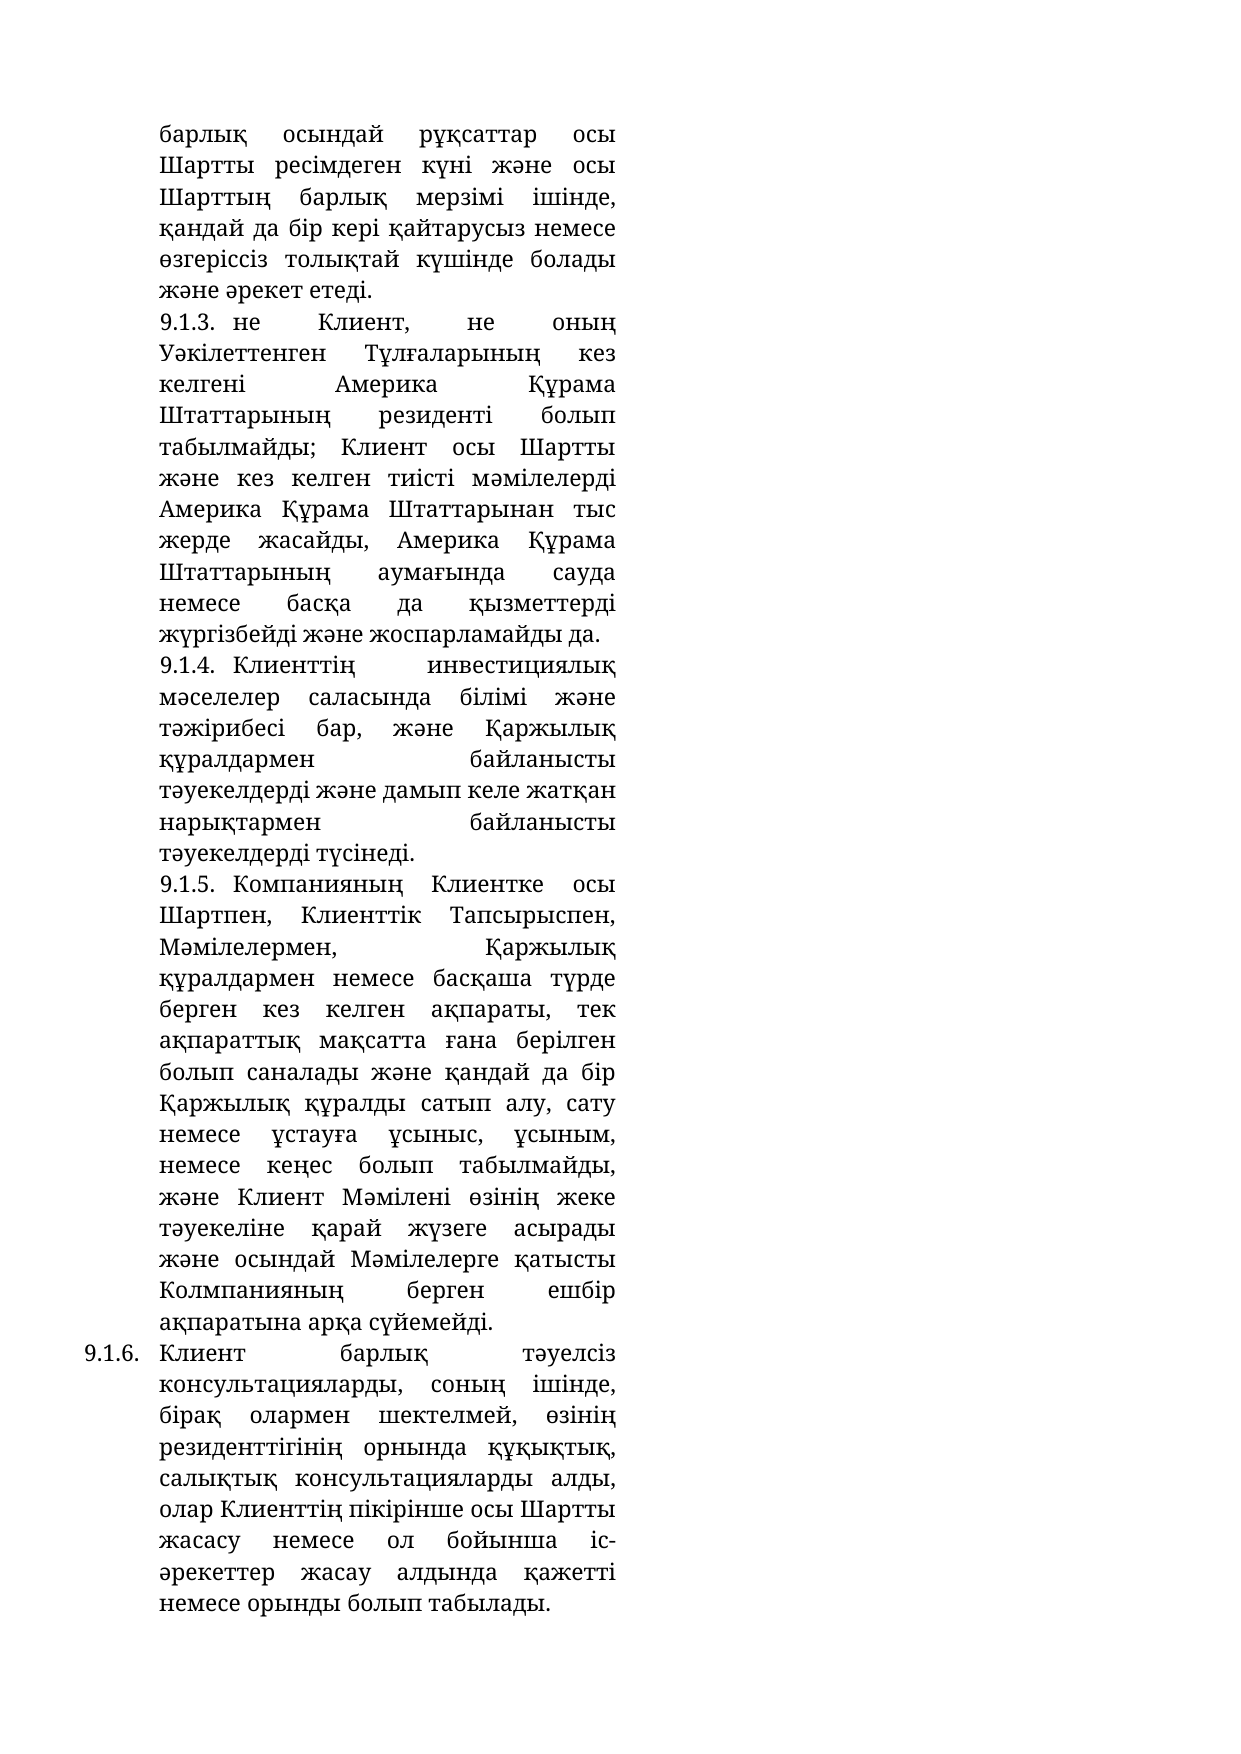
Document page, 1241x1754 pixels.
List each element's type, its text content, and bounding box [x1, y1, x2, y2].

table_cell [148, 1337, 627, 1618]
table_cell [148, 118, 627, 306]
table_cell не Клиент, не оның Уәкілеттенген Тұлғаларының кез келгені Америка Құрама Штаттарының резиденті болып табылмайды; Клиент осы Шартты және кез келген тиісті мәмілелерді Америка Құрама Штаттарынан тыс жерде жасайды, Америка Құрама Штаттарының аумағында сауда немесе басқа да қызметтерді жүргізбейді және жоспарламайды да. [148, 306, 627, 649]
table_cell Компанияның Клиентке осы Шартпен, Клиенттік Тапсырыспен, Мәмілелермен, Қаржылық құралдармен немесе басқаша түрде берген кез келген ақпараты, тек ақпараттық мақсатта ғана берілген болып саналады және қандай да бір Қаржылық құралды сатып алу, сату немесе ұстауға ұсыныс, ұсыным, немесе кеңес болып табылмайды, және Клиент Мәмілені өзінің жеке тәуекеліне қарай жүзеге асырады және осындай Мәмілелерге қатысты Колмпанияның берген ешбір ақпаратына арқа сүйемейді. [148, 868, 627, 1337]
table_cell Клиенттің инвестициялық мәселелер саласында білімі және тәжірибесі бар, және Қаржылық құралдармен байланысты тәуекелдерді және дамып келе жатқан нарықтармен байланысты тәуекелдерді түсінеді. [148, 649, 627, 868]
